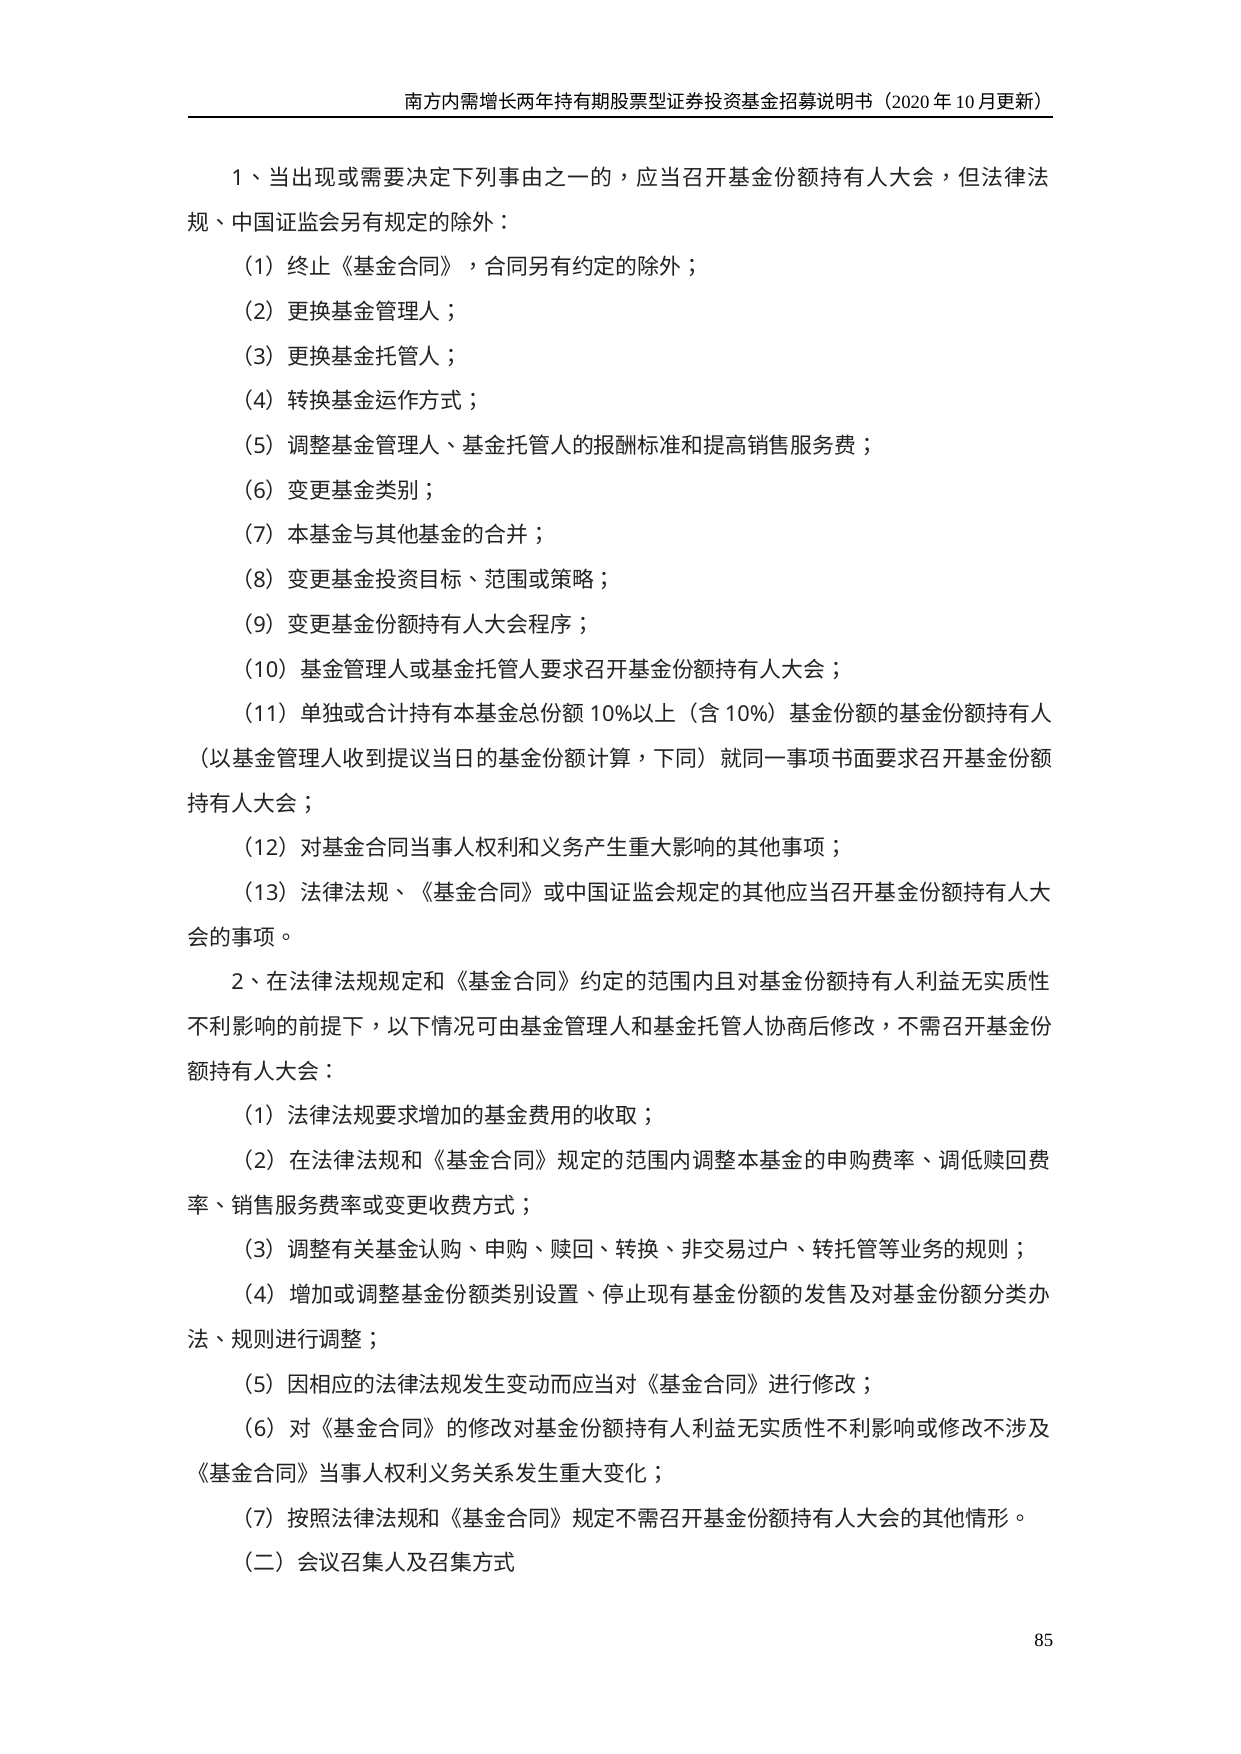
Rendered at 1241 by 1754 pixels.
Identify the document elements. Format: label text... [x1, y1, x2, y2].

text （4）增加或调整基金份额类别设置、停止现有基金份额的发售及对基金份额分类办法、规则进行调整； [187, 1279, 1053, 1354]
text （4）转换基金运作方式； [187, 385, 1053, 415]
text （5）调整基金管理人、基金托管人的报酬标准和提高销售服务费； [187, 430, 1053, 460]
text （6）对《基金合同》的修改对基金份额持有人利益无实质性不利影响或修改不涉及《基金合同》当事人权利义务关系发生重大变化； [187, 1413, 1053, 1488]
text （2）在法律法规和《基金合同》规定的范围内调整本基金的申购费率、调低赎回费率、销售服务费率或变更收费方式； [187, 1145, 1053, 1219]
text （12）对基金合同当事人权利和义务产生重大影响的其他事项； [187, 832, 1053, 862]
text （2）更换基金管理人； [187, 296, 1053, 326]
text （10）基金管理人或基金托管人要求召开基金份额持有人大会； [187, 653, 1053, 683]
text （二）会议召集人及召集方式 [187, 1547, 1053, 1577]
text 2、在法律法规规定和《基金合同》约定的范围内且对基金份额持有人利益无实质性不利影响的前提下，以下情况可由基金管理人和基金托管人协商后修改，不需召开基金份额持有人大会： [187, 966, 1053, 1086]
text （1）终止《基金合同》，合同另有约定的除外； [187, 251, 1053, 281]
text （3）更换基金托管人； [187, 341, 1053, 371]
text （6）变更基金类别； [187, 475, 1053, 504]
text （9）变更基金份额持有人大会程序； [187, 609, 1053, 639]
text （8）变更基金投资目标、范围或策略； [187, 564, 1053, 594]
text （7）按照法律法规和《基金合同》规定不需召开基金份额持有人大会的其他情形。 [187, 1503, 1053, 1532]
text （5）因相应的法律法规发生变动而应当对《基金合同》进行修改； [187, 1368, 1053, 1398]
text （7）本基金与其他基金的合并； [187, 519, 1053, 549]
text （3）调整有关基金认购、申购、赎回、转换、非交易过户、转托管等业务的规则； [187, 1234, 1053, 1264]
text （11）单独或合计持有本基金总份额10%以上（含10%）基金份额的基金份额持有人（以基金管理人收到提议当日的基金份额计算，下同）就同一事项书面要求召开基金份额持有人大会； [187, 698, 1053, 817]
text （1）法律法规要求增加的基金费用的收取； [187, 1100, 1053, 1130]
text （13）法律法规、《基金合同》或中国证监会规定的其他应当召开基金份额持有人大会的事项。 [187, 877, 1053, 951]
text 1、当出现或需要决定下列事由之一的，应当召开基金份额持有人大会，但法律法规、中国证监会另有规定的除外： [187, 162, 1053, 236]
